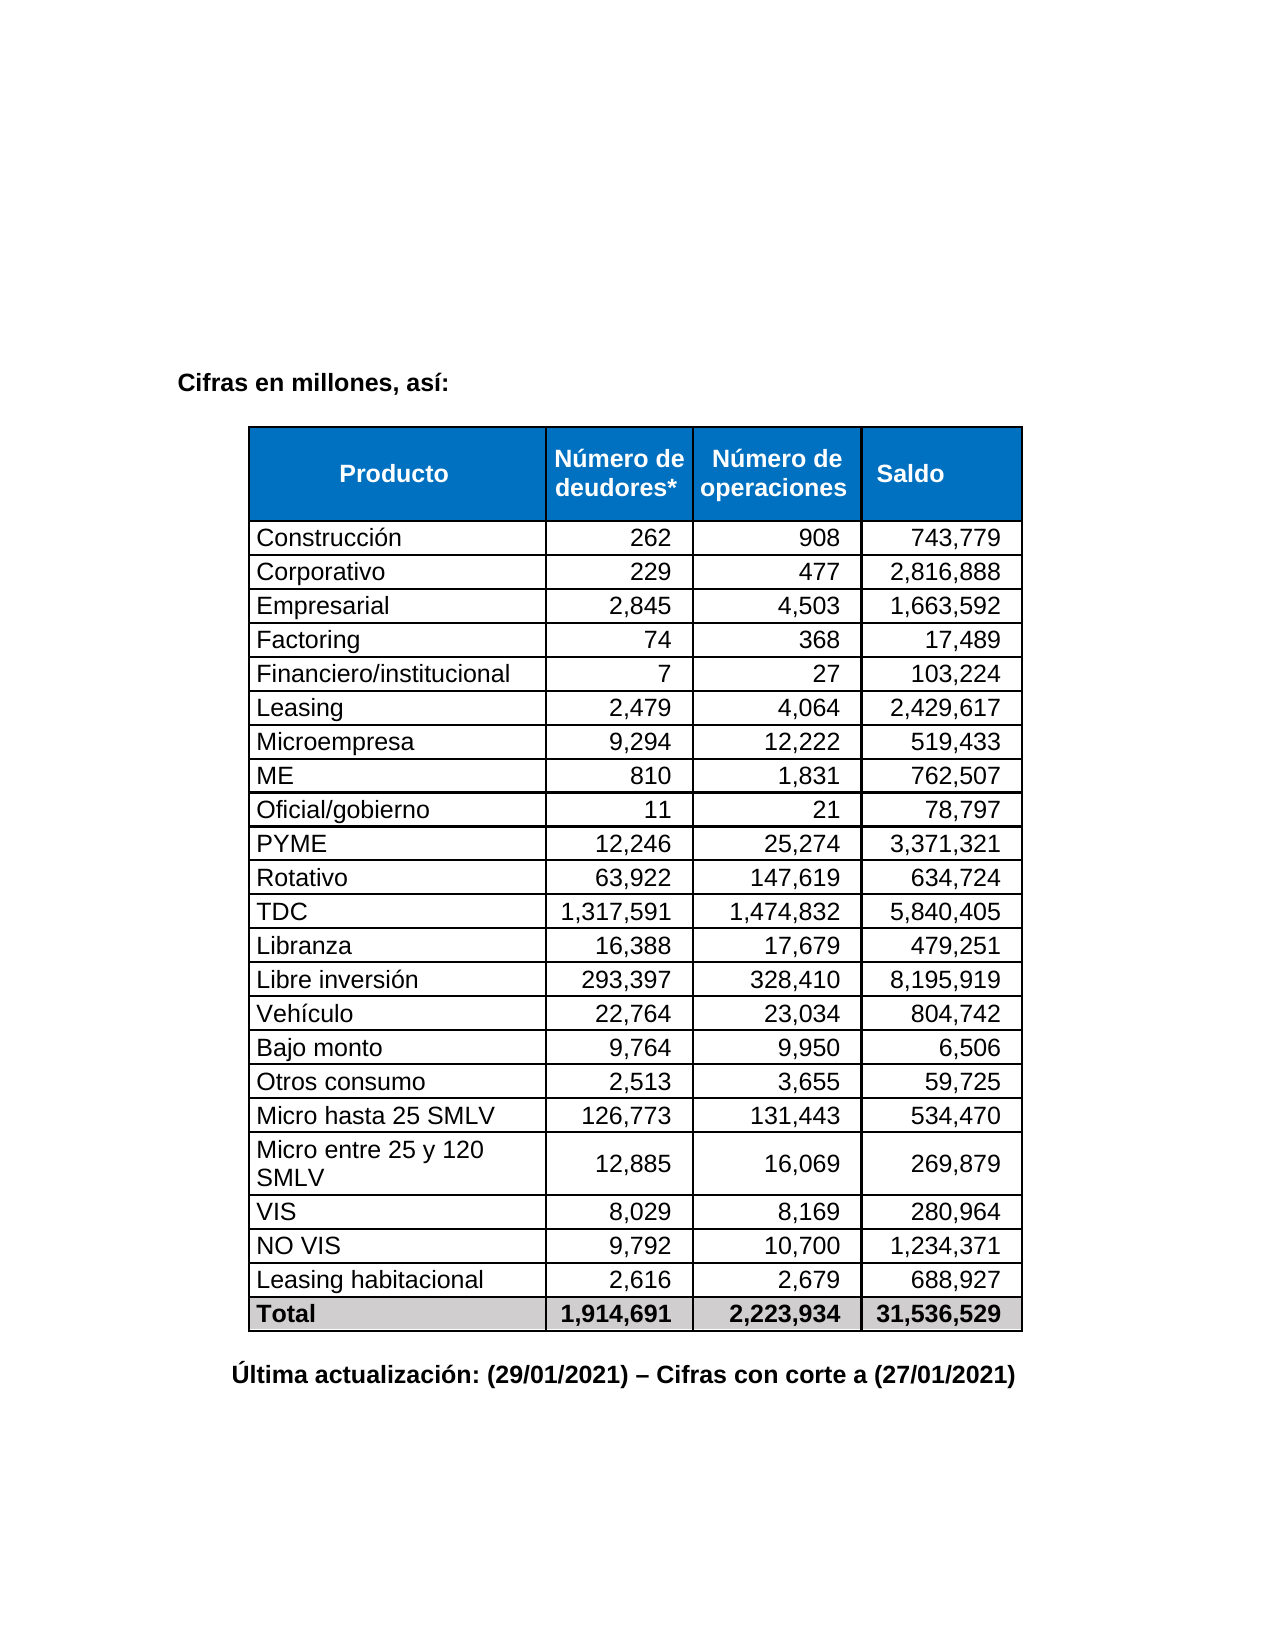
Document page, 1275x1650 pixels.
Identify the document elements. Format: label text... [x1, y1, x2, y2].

table_cell 2,513 [547, 1065, 692, 1097]
table_cell 59,725 [863, 1065, 1021, 1097]
table_cell 2,816,888 [863, 556, 1021, 588]
table_cell 22,764 [547, 997, 692, 1029]
table_cell 25,274 [694, 828, 860, 859]
table_cell Bajo monto [250, 1031, 545, 1063]
table_cell 908 [694, 522, 860, 554]
table_cell PYME [250, 828, 545, 859]
table_cell 2,679 [694, 1264, 860, 1296]
table_cell 126,773 [547, 1099, 692, 1131]
table_cell 17,489 [863, 624, 1021, 656]
table_cell 534,470 [863, 1099, 1021, 1131]
table_cell Libranza [250, 929, 545, 961]
table_cell 280,964 [863, 1196, 1021, 1228]
text Última actualización: (29/01/2021) – Cifras con corte a (27/01/2021) [177, 1360, 1078, 1389]
table_header Producto [250, 428, 545, 520]
table_cell 11 [547, 794, 692, 825]
text Cifras en millones, así: [177, 368, 995, 397]
table_cell 3,371,321 [863, 828, 1021, 859]
table_cell 804,742 [863, 997, 1021, 1029]
table_cell 477 [694, 556, 860, 588]
table_cell 8,169 [694, 1196, 860, 1228]
table_cell Leasing [250, 692, 545, 723]
table_cell 2,223,934 [694, 1298, 860, 1329]
table_cell 74 [547, 624, 692, 656]
table_cell Oficial/gobierno [250, 794, 545, 825]
table_cell 269,879 [863, 1133, 1021, 1194]
table_cell Total [250, 1298, 545, 1329]
table_cell 147,619 [694, 861, 860, 893]
table_cell 9,294 [547, 726, 692, 757]
table_cell 1,234,371 [863, 1230, 1021, 1262]
table_cell Rotativo [250, 861, 545, 893]
table_cell 2,479 [547, 692, 692, 723]
table_cell Corporativo [250, 556, 545, 588]
table_cell 27 [694, 658, 860, 689]
table_cell 229 [547, 556, 692, 588]
table_cell 5,840,405 [863, 895, 1021, 927]
table_cell 2,845 [547, 590, 692, 622]
table_cell 1,663,592 [863, 590, 1021, 622]
table_cell 762,507 [863, 760, 1021, 791]
table_cell 78,797 [863, 794, 1021, 825]
table_cell 9,764 [547, 1031, 692, 1063]
table_cell 12,246 [547, 828, 692, 859]
table_cell 1,914,691 [547, 1298, 692, 1329]
table_cell VIS [250, 1196, 545, 1228]
table_cell 688,927 [863, 1264, 1021, 1296]
table_cell Microempresa [250, 726, 545, 757]
table_cell 1,474,832 [694, 895, 860, 927]
table_cell 2,616 [547, 1264, 692, 1296]
table_cell Micro entre 25 y 120 SMLV [250, 1133, 545, 1194]
table_cell 131,443 [694, 1099, 860, 1131]
table_header Saldo [863, 428, 1021, 520]
table_cell 103,224 [863, 658, 1021, 689]
table_cell 4,503 [694, 590, 860, 622]
table_cell 810 [547, 760, 692, 791]
table_cell 12,885 [547, 1133, 692, 1194]
table_cell 2,429,617 [863, 692, 1021, 723]
table_cell 7 [547, 658, 692, 689]
table_cell Financiero/institucional [250, 658, 545, 689]
table_cell 10,700 [694, 1230, 860, 1262]
table_cell 21 [694, 794, 860, 825]
table_cell 63,922 [547, 861, 692, 893]
table_cell 16,388 [547, 929, 692, 961]
table_cell 16,069 [694, 1133, 860, 1194]
table_cell Factoring [250, 624, 545, 656]
table_cell 6,506 [863, 1031, 1021, 1063]
table_cell 1,317,591 [547, 895, 692, 927]
table_cell 8,029 [547, 1196, 692, 1228]
table_cell Construcción [250, 522, 545, 554]
table_header Número de operaciones [694, 428, 860, 520]
table_cell 3,655 [694, 1065, 860, 1097]
table_cell 519,433 [863, 726, 1021, 757]
table_cell Micro hasta 25 SMLV [250, 1099, 545, 1131]
table_cell Leasing habitacional [250, 1264, 545, 1296]
table_cell NO VIS [250, 1230, 545, 1262]
table_header Número de deudores* [547, 428, 692, 520]
table_cell 23,034 [694, 997, 860, 1029]
table_cell 293,397 [547, 963, 692, 995]
table_cell Otros consumo [250, 1065, 545, 1097]
table_cell 12,222 [694, 726, 860, 757]
table_cell ME [250, 760, 545, 791]
table_cell 1,831 [694, 760, 860, 791]
table_cell 8,195,919 [863, 963, 1021, 995]
table_cell 9,950 [694, 1031, 860, 1063]
table_cell 17,679 [694, 929, 860, 961]
table_cell 479,251 [863, 929, 1021, 961]
table_cell 9,792 [547, 1230, 692, 1262]
table_cell 634,724 [863, 861, 1021, 893]
table_cell Vehículo [250, 997, 545, 1029]
table_cell TDC [250, 895, 545, 927]
table_cell Libre inversión [250, 963, 545, 995]
table_cell Empresarial [250, 590, 545, 622]
table_cell 368 [694, 624, 860, 656]
table_cell 743,779 [863, 522, 1021, 554]
table_cell 4,064 [694, 692, 860, 723]
table_cell 262 [547, 522, 692, 554]
table_cell 31,536,529 [863, 1298, 1021, 1329]
table_cell 328,410 [694, 963, 860, 995]
